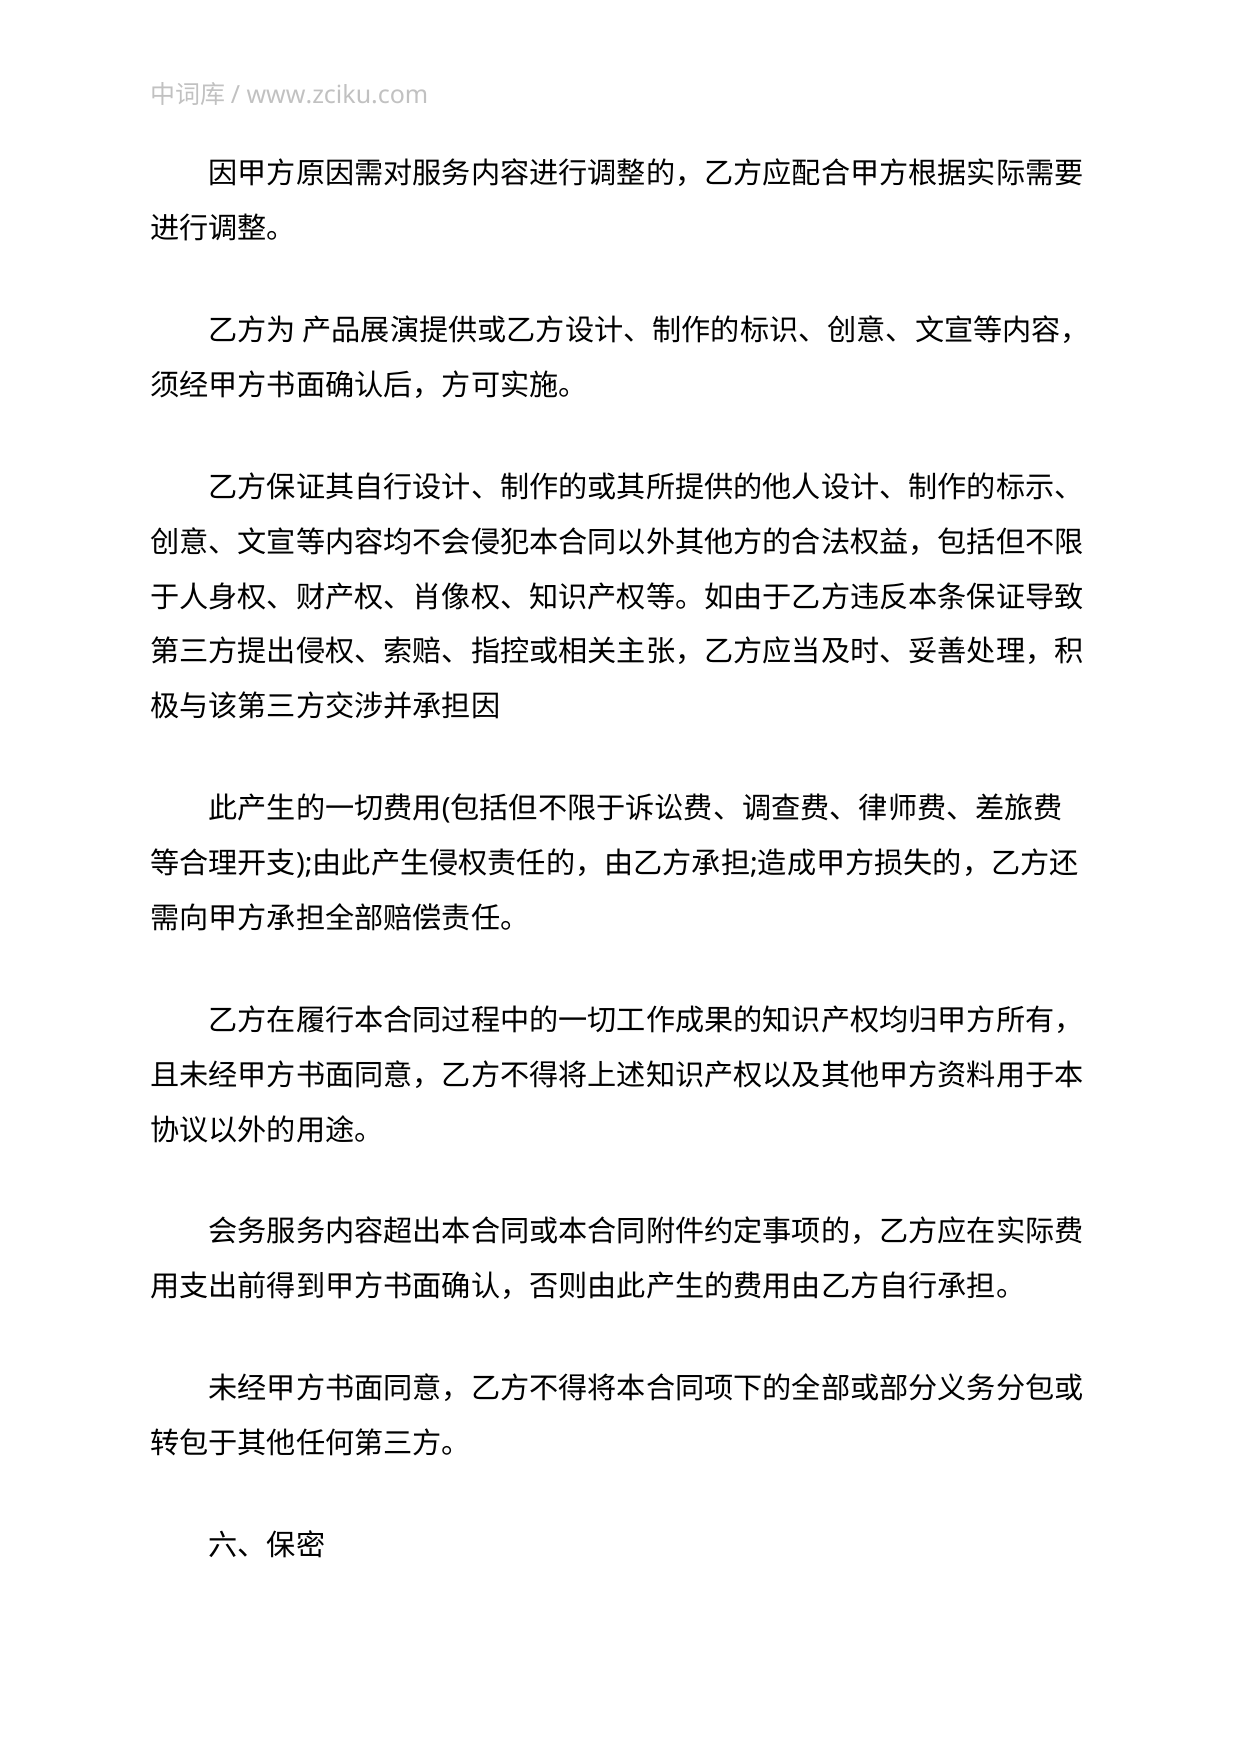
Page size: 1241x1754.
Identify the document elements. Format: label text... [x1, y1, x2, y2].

text 乙方保证其自行设计、制作的或其所提供的他人设计、制作的标示、创意、文宣等内容均不会侵犯本合同以外其他方的合法权益，包括但不限于人身权、财产权、肖像权、知识产权等。如由于乙方违反本条保证导致第三方提出侵权、索赔、指控或相关主张，乙方应当及时、妥善处理，积极与该第三方交涉并承担因 [150, 463, 1090, 725]
text 乙方为 产品展演提供或乙方设计、制作的标识、创意、文宣等内容，须经甲方书面确认后，方可实施。 [150, 307, 1090, 404]
text 因甲方原因需对服务内容进行调整的，乙方应配合甲方根据实际需要进行调整。 [150, 150, 1090, 247]
text 会务服务内容超出本合同或本合同附件约定事项的，乙方应在实际费用支出前得到甲方书面确认，否则由此产生的费用由乙方自行承担。 [150, 1208, 1090, 1305]
text 此产生的一切费用(包括但不限于诉讼费、调查费、律师费、差旅费等合理开支);由此产生侵权责任的，由乙方承担;造成甲方损失的，乙方还需向甲方承担全部赔偿责任。 [150, 785, 1090, 937]
text 乙方在履行本合同过程中的一切工作成果的知识产权均归甲方所有，且未经甲方书面同意，乙方不得将上述知识产权以及其他甲方资料用于本协议以外的用途。 [150, 996, 1090, 1148]
text 未经甲方书面同意，乙方不得将本合同项下的全部或部分义务分包或转包于其他任何第三方。 [150, 1365, 1090, 1462]
text 六、保密 [150, 1521, 1090, 1564]
